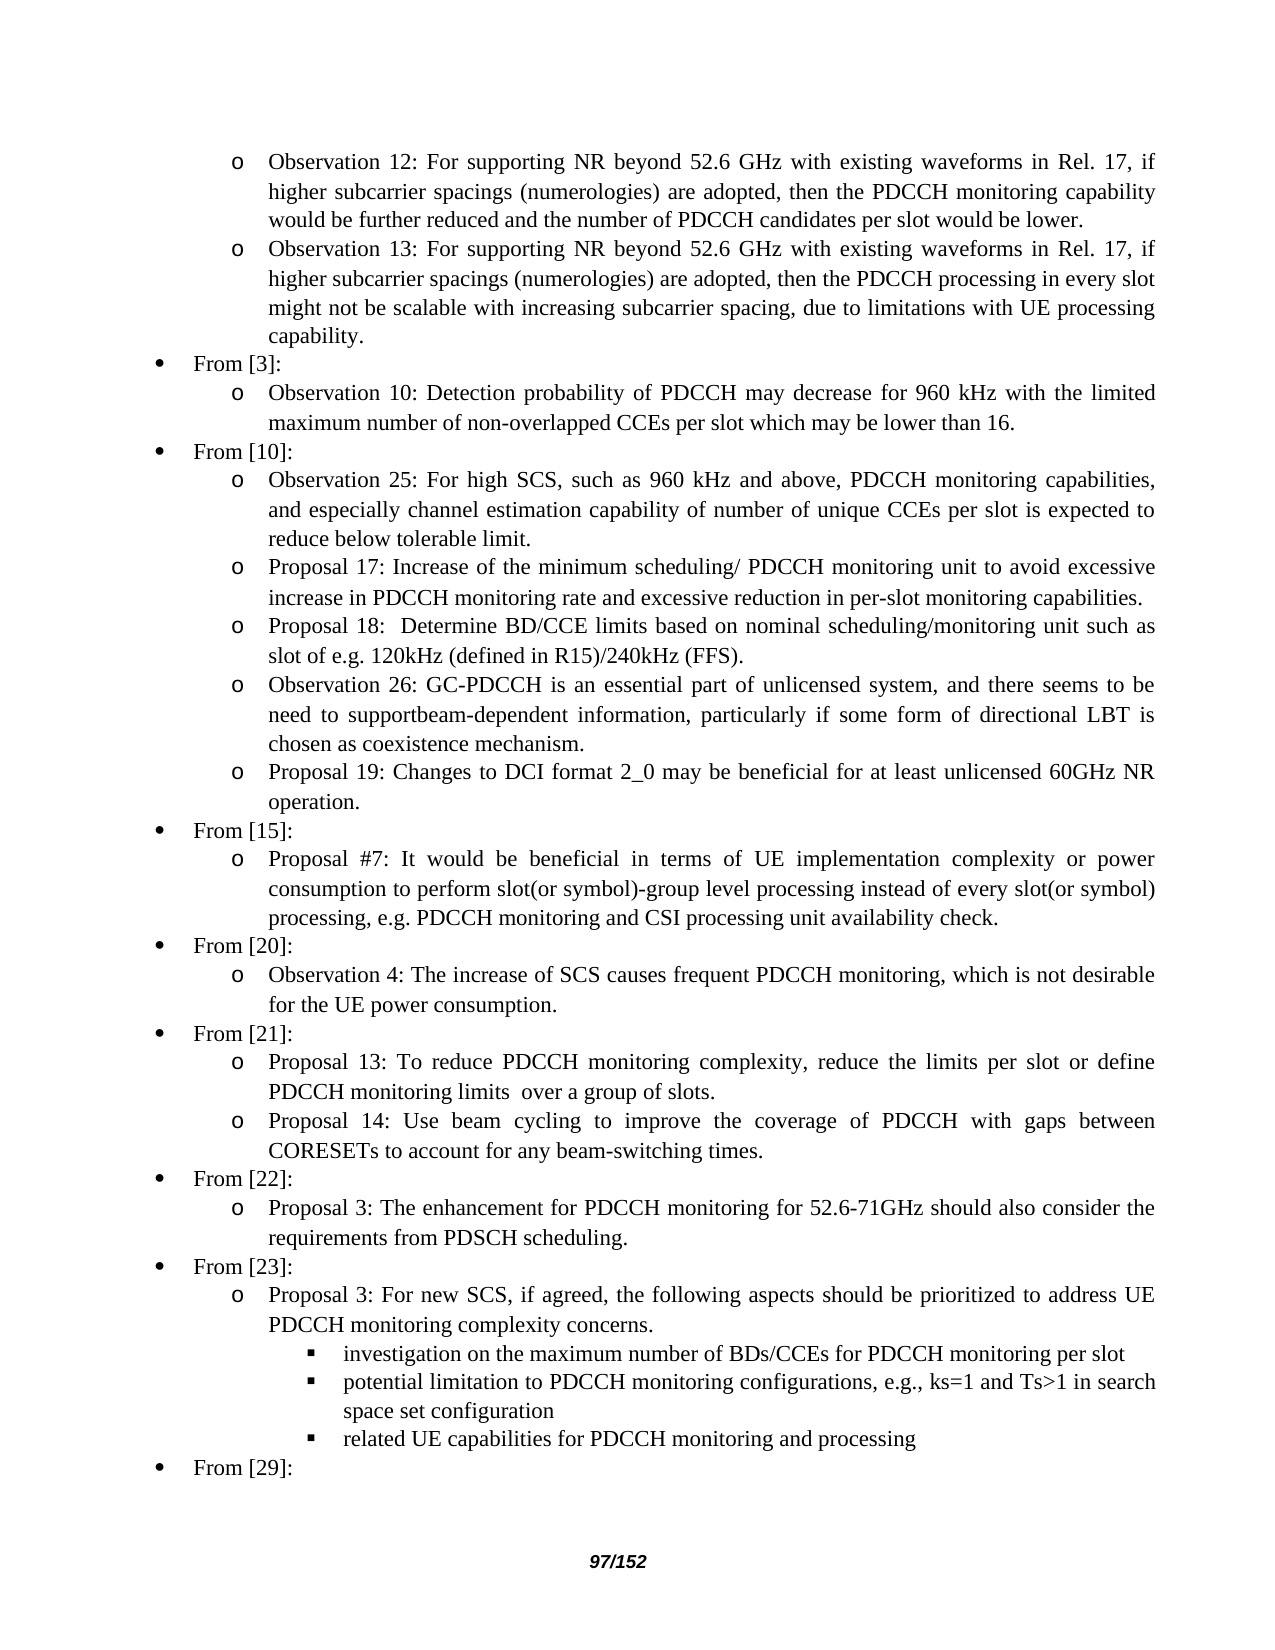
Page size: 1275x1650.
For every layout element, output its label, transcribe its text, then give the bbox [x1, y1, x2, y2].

list Proposal 3: The enhancement for PDCCH monitoring for 52.6-71GHz should also consider the requirements from PDSCH scheduling. [231, 1194, 1157, 1251]
list Observation 4: The increase of SCS causes frequent PDCCH monitoring, which is not desirable for the UE power consumption. [231, 961, 1157, 1017]
list Proposal 19: Changes to DCI format 2_0 may be beneficial for at least unlicensed 60GHz NR operation. [231, 758, 1157, 815]
list From [23]: [156, 1253, 1157, 1279]
list Observation 12: For supporting NR beyond 52.6 GHz with existing waveforms in Rel. 17, if higher subcarrier spacings (numerologies) are adopted, then the PDCCH monitoring capability would be further reduced and the number of PDCCH candidates per slot would be lower. [231, 148, 1157, 233]
list Observation 10: Detection probability of PDCCH may decrease for 960 kHz with the limited maximum number of non-overlapped CCEs per slot which may be lower than 16. [231, 379, 1157, 436]
list Proposal 3: For new SCS, if agreed, the following aspects should be prioritized to address UE PDCCH monitoring complexity concerns. [231, 1281, 1157, 1338]
list Proposal 14: Use beam cycling to improve the coverage of PDCCH with gaps between CORESETs to account for any beam-switching times. [231, 1107, 1157, 1163]
list From [10]: [156, 438, 1157, 464]
list investigation on the maximum number of BDs/CCEs for PDCCH monitoring per slot [306, 1340, 1157, 1366]
list potential limitation to PDCCH monitoring configurations, e.g., ks=1 and Ts>1 in search space set configuration [306, 1368, 1157, 1423]
list From [15]: [156, 817, 1157, 843]
list From [29]: [156, 1454, 1157, 1480]
list Proposal 17: Increase of the minimum scheduling/ PDCCH monitoring unit to avoid excessive increase in PDCCH monitoring rate and excessive reduction in per-slot monitoring capabilities. [231, 553, 1157, 610]
list Proposal 18: Determine BD/CCE limits based on nominal scheduling/monitoring unit such as slot of e.g. 120kHz (defined in R15)/240kHz (FFS). [231, 612, 1157, 669]
list Proposal 13: To reduce PDCCH monitoring complexity, reduce the limits per slot or define PDCCH monitoring limits over a group of slots. [231, 1048, 1157, 1105]
list related UE capabilities for PDCCH monitoring and processing [306, 1425, 1157, 1452]
list From [22]: [156, 1166, 1157, 1192]
list From [21]: [156, 1019, 1157, 1046]
list Observation 25: For high SCS, such as 960 kHz and above, PDCCH monitoring capabilities, and especially channel estimation capability of number of unique CCEs per slot is expected to reduce below tolerable limit. [231, 466, 1157, 551]
list From [20]: [156, 932, 1157, 959]
list Observation 26: GC-PDCCH is an essential part of unlicensed system, and there seems to be need to supportbeam-dependent information, particularly if some form of directional LBT is chosen as coexistence mechanism. [231, 671, 1157, 756]
list From [3]: [156, 351, 1157, 377]
list Observation 13: For supporting NR beyond 52.6 GHz with existing waveforms in Rel. 17, if higher subcarrier spacings (numerologies) are adopted, then the PDCCH processing in every slot might not be scalable with increasing subcarrier spacing, due to limitations with UE processing capability. [231, 235, 1157, 348]
list Proposal #7: It would be beneficial in terms of UE implementation complexity or power consumption to perform slot(or symbol)-group level processing instead of every slot(or symbol) processing, e.g. PDCCH monitoring and CSI processing unit availability check. [231, 845, 1157, 930]
